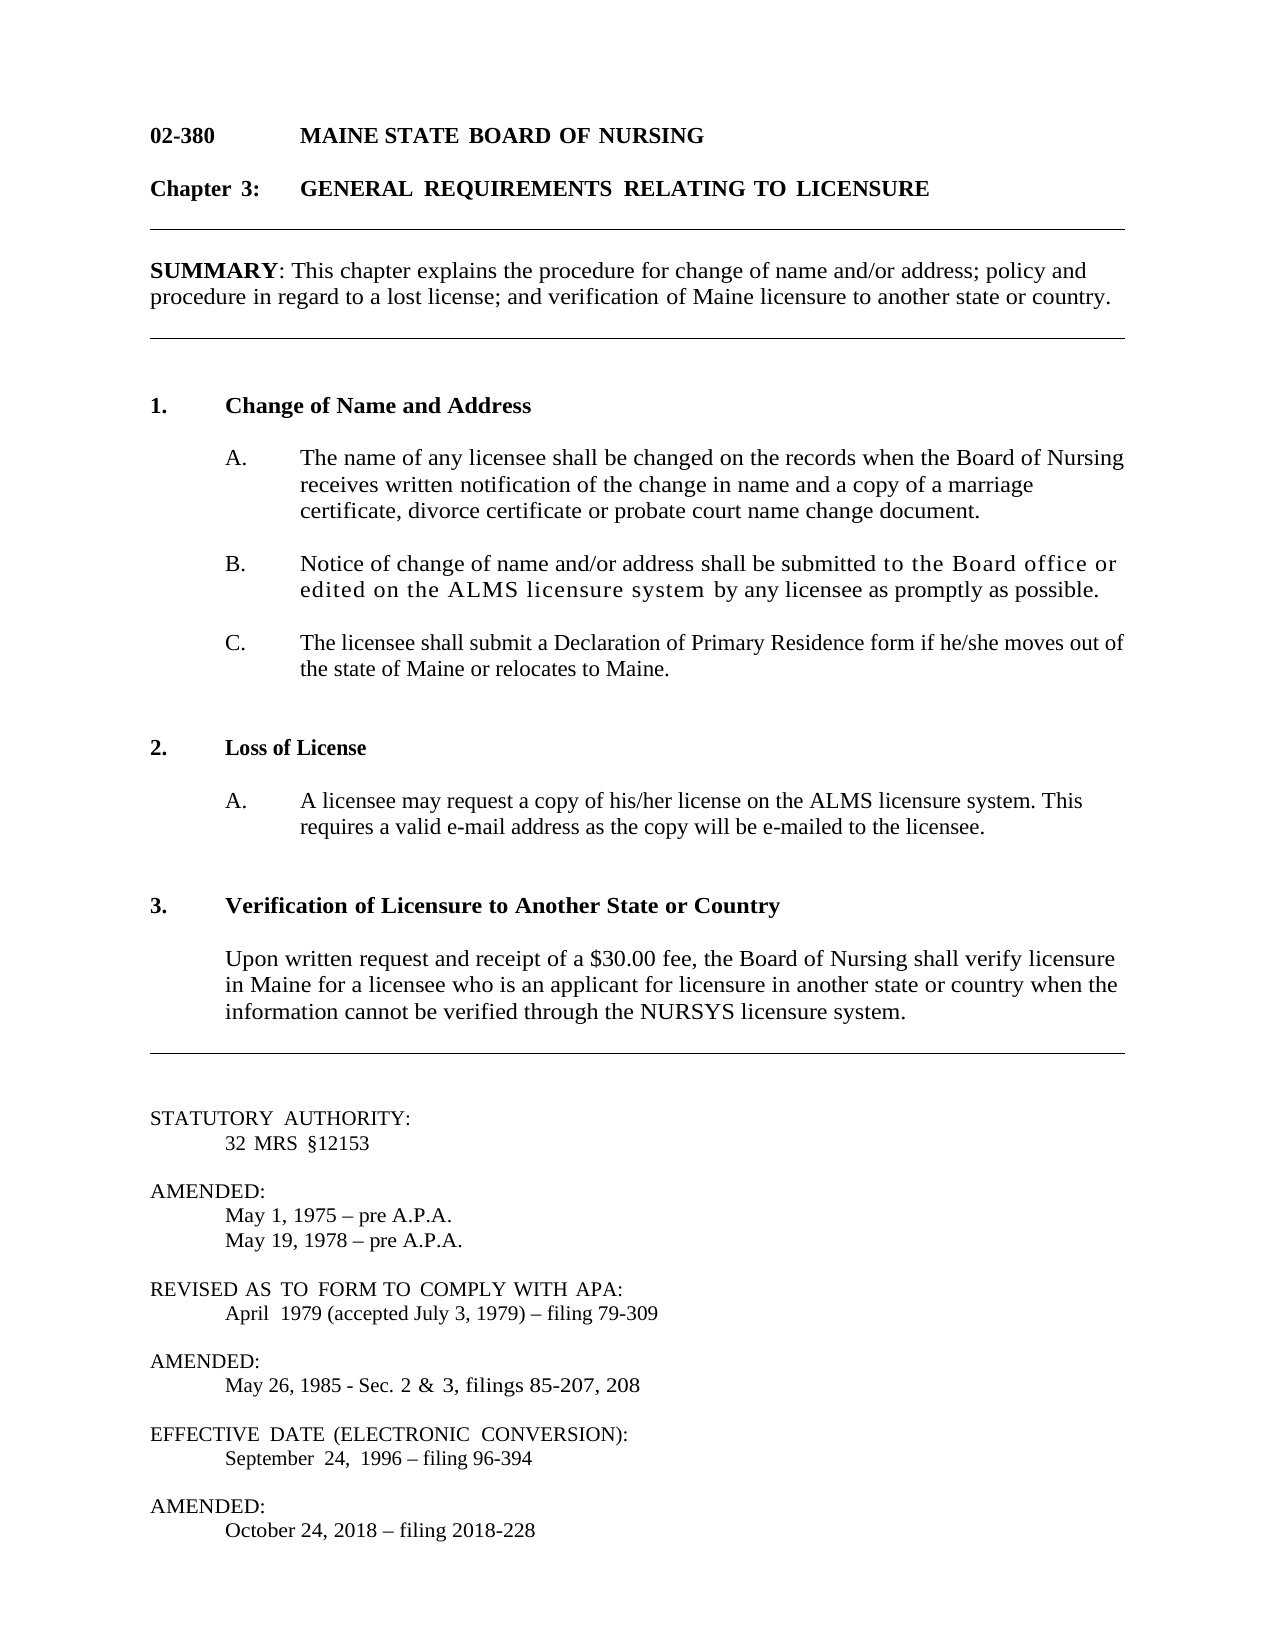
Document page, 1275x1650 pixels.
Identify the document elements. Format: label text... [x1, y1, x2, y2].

text Upon written request and receipt of a $30.00 fee, the Board of Nursing shall verify licensure in Maine for a licensee who is an applicant for licensure in another state or country when the information cannot be verified through the NURSYS licensure system. [225, 945, 1125, 1024]
text September 24, 1996 – filing 96-394 [150, 1446, 1125, 1469]
text Chapter 3: GENERAL REQUIREMENTS RELATING TO LICENSURE [150, 174, 934, 201]
list A licensee may request a copy of his/her license on the ALMS licensure system. This requires a valid e-mail address as the copy will be e-mailed to the licensee. [225, 787, 1125, 840]
text SUMMARY: This chapter explains the procedure for change of name and/or address; policy and procedure in regard to a lost license; and verification of Maine licensure to another state or country. [150, 257, 1125, 309]
text EFFECTIVE DATE (ELECTRONIC CONVERSION): [150, 1421, 1125, 1446]
text 02-380 MAINE STATE BOARD OF NURSING [150, 122, 1125, 148]
list Change of Name and Address [150, 392, 1125, 418]
text October 24, 2018 – filing 2018-228 [150, 1518, 1125, 1542]
text May 1, 1975 – pre A.P.A. [150, 1203, 1125, 1228]
text STATUTORY AUTHORITY: [150, 1106, 1125, 1130]
list Loss of License [150, 734, 1125, 761]
text AMENDED: [150, 1178, 1125, 1203]
text AMENDED: [150, 1349, 1125, 1373]
list The name of any licensee shall be changed on the records when the Board of Nursing receives written notification of the change in name and a copy of a marriage certificate, divorce certificate or probate court name change document. [225, 444, 1125, 523]
text REVISED AS TO FORM TO COMPLY WITH APA: [150, 1277, 1125, 1301]
text AMENDED: [150, 1494, 1125, 1518]
text May 26, 1985 - Sec. 2 & 3, filings 85-207, 208 [150, 1373, 1125, 1397]
text May 19, 1978 – pre A.P.A. [150, 1228, 1125, 1253]
list Verification of Licensure to Another State or Country [150, 892, 1125, 919]
text April 1979 (accepted July 3, 1979) – filing 79-309 [150, 1301, 1125, 1325]
list The licensee shall submit a Declaration of Primary Residence form if he/she moves out of the state of Maine or relocates to Maine. [225, 629, 1125, 682]
list Notice of change of name and/or address shall be submitted to the Board office or edited on the ALMS licensure system by any licensee as promptly as possible. [225, 550, 1125, 602]
text 32 MRS §12153 [150, 1130, 1125, 1154]
